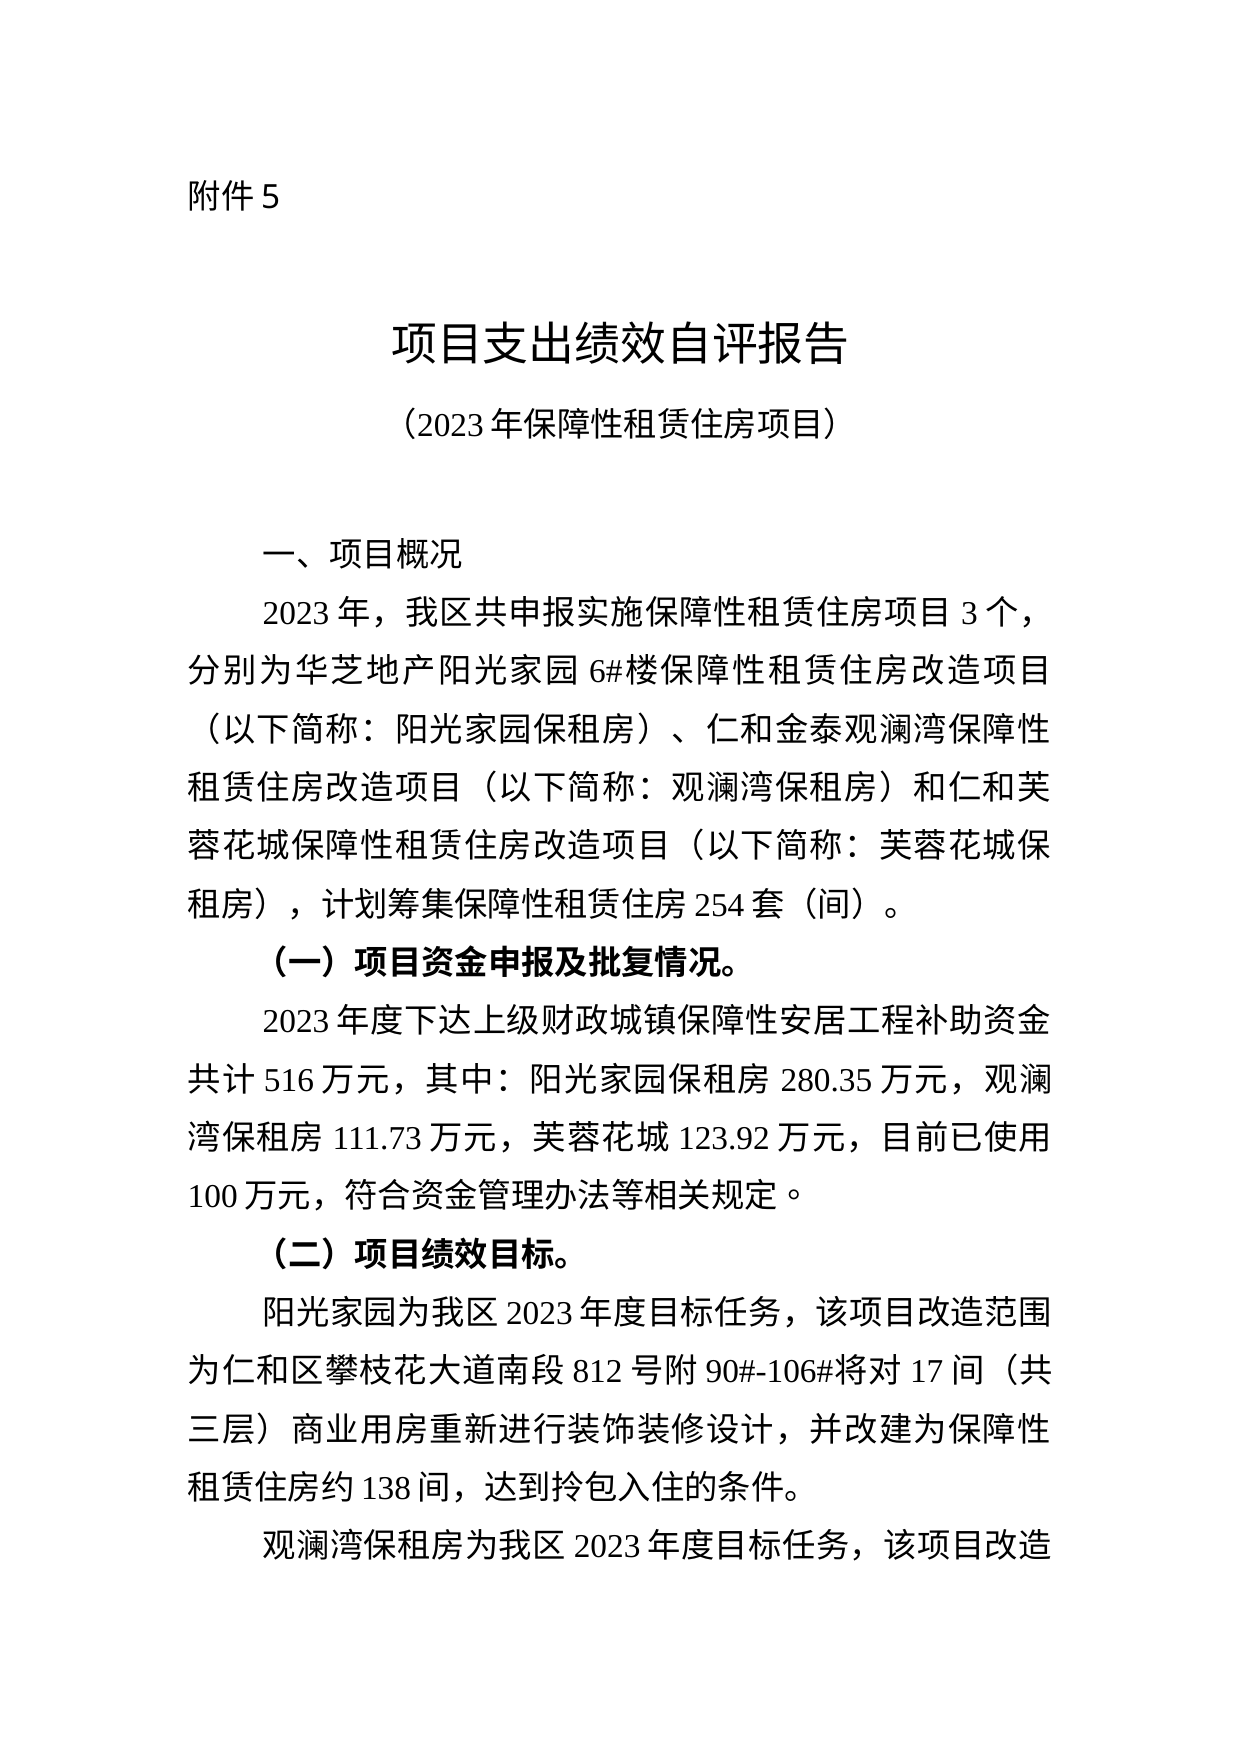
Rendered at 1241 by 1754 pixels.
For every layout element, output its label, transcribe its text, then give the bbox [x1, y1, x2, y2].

text （2023年保障性租赁住房项目） [187, 389, 1053, 454]
text 项目支出绩效自评报告 [187, 292, 1053, 389]
text 阳光家园为我区2023年度目标任务，该项目改造范围为仁和区攀枝花大道南段812号附90#-106#将对17间（共三层）商业用房重新进行装饰装修设计，并改建为保障性租赁住房约138间，达到拎包入住的条件。 [187, 1278, 1053, 1511]
text 一、项目概况 [187, 519, 1053, 578]
list （二）项目绩效目标。 [187, 1219, 1053, 1278]
text 附件5 [187, 162, 1053, 227]
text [187, 1511, 1053, 1569]
list （一）项目资金申报及批复情况。 [187, 928, 1053, 986]
text 2023年度下达上级财政城镇保障性安居工程补助资金共计516万元，其中：阳光家园保租房280.35万元，观澜湾保租房111.73万元，芙蓉花城123.92万元，目前已使用100万元，符合资金管理办法等相关规定。 [187, 986, 1053, 1219]
text 2023年，我区共申报实施保障性租赁住房项目3个，分别为华芝地产阳光家园6#楼保障性租赁住房改造项目（以下简称：阳光家园保租房）、仁和金泰观澜湾保障性租赁住房改造项目（以下简称：观澜湾保租房）和仁和芙蓉花城保障性租赁住房改造项目（以下简称：芙蓉花城保租房），计划筹集保障性租赁住房254套（间）。 [187, 578, 1053, 928]
